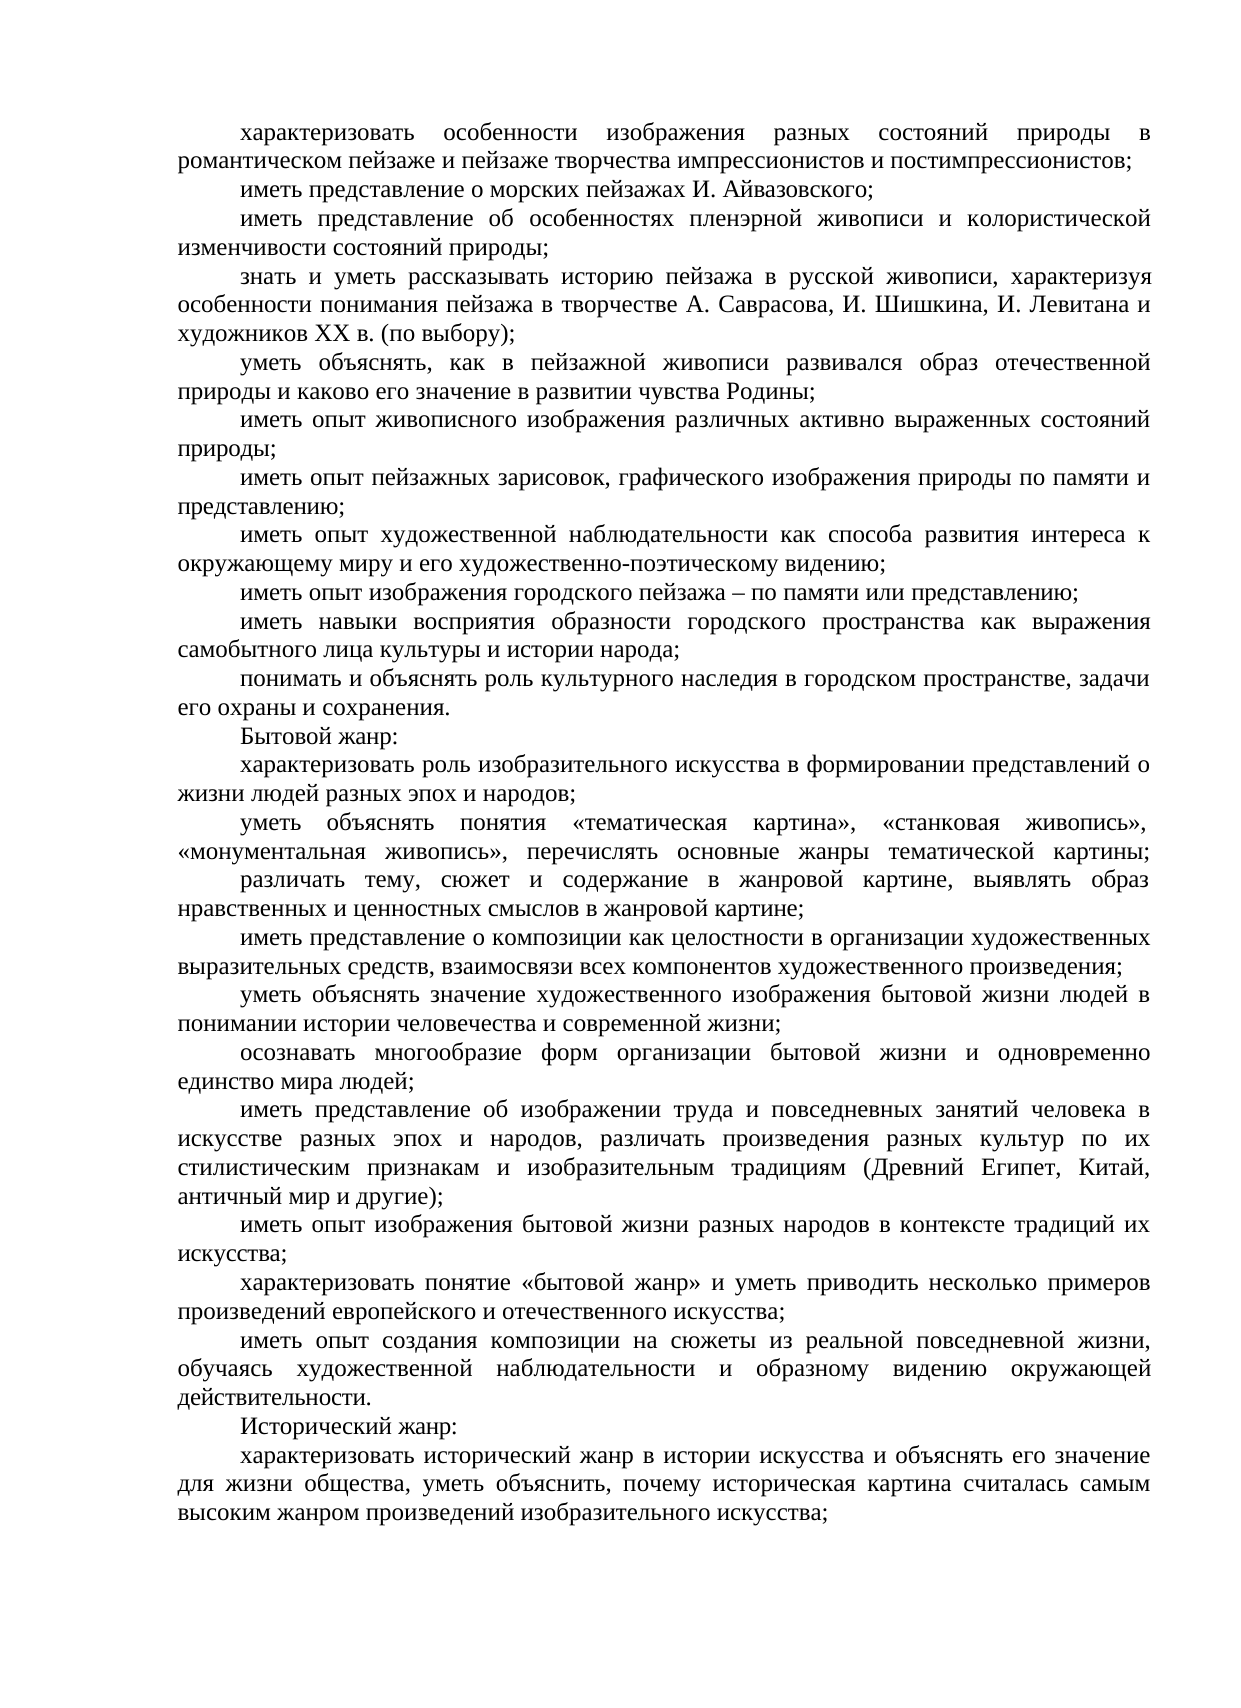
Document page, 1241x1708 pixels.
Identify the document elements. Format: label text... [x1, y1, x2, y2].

text иметь навыки восприятия образности городского пространства как выражения самобытного лица культуры и истории народа; [177, 606, 1152, 663]
text иметь представление о композиции как целостности в организации художественных выразительных средств, взаимосвязи всех компонентов художественного произведения; [177, 922, 1151, 979]
text иметь опыт создания композиции на сюжеты из реальной повседневной жизни, обучаясь художественной наблюдательности и образному видению окружающей действительности. [177, 1325, 1152, 1411]
text иметь представление о морских пейзажах И. Айвазовского; [240, 174, 1163, 203]
text «монументальная живопись», перечислять основные жанры тематической картины; различать тему, сюжет и содержание в жанровой картине, выявлять образ [177, 836, 1151, 893]
text нравственных и ценностных смыслов в жанровой картине; [177, 893, 1163, 922]
text иметь опыт изображения городского пейзажа – по памяти или представлению; [240, 577, 1163, 606]
text осознавать многообразие форм организации бытовой жизни и одновременно единство мира людей; [177, 1037, 1151, 1094]
text иметь опыт живописного изображения различных активно выраженных состояний природы; [177, 404, 1151, 462]
text иметь представление об особенностях пленэрной живописи и колористической изменчивости состояний природы; [177, 203, 1151, 261]
text уметь объяснять, как в пейзажной живописи развивался образ отечественной природы и каково его значение в развитии чувства Родины; [177, 347, 1151, 404]
text уметь объяснять значение художественного изображения бытовой жизни людей в понимании истории человечества и современной жизни; [177, 979, 1151, 1037]
text иметь опыт пейзажных зарисовок, графического изображения природы по памяти и представлению; [177, 462, 1151, 519]
text иметь опыт изображения бытовой жизни разных народов в контексте традиций их искусства; [177, 1209, 1151, 1267]
text Исторический жанр: [240, 1411, 1163, 1440]
text иметь представление об изображении труда и повседневных занятий человека в искусстве разных эпох и народов, различать произведения разных культур по их стилистическим признакам и изобразительным традициям (Древний Египет, Китай, античный мир и другие); [177, 1094, 1151, 1209]
text знать и уметь рассказывать историю пейзажа в русской живописи, характеризуя особенности понимания пейзажа в творчестве А. Саврасова, И. Шишкина, И. Левитана и художников ХХ в. (по выбору); [177, 261, 1152, 347]
text понимать и объяснять роль культурного наследия в городском пространстве, задачи его охраны и сохранения. [177, 663, 1151, 721]
text характеризовать исторический жанр в истории искусства и объяснять его значение для жизни общества, уметь объяснить, почему историческая картина считалась самым высоким жанром произведений изобразительного искусства; [177, 1440, 1151, 1526]
text характеризовать роль изобразительного искусства в формировании представлений о жизни людей разных эпох и народов; [177, 749, 1151, 807]
text Бытовой жанр: [240, 721, 1163, 749]
text уметь объяснять понятия «тематическая картина», «станковая живопись», [240, 807, 1163, 836]
text характеризовать понятие «бытовой жанр» и уметь приводить несколько примеров произведений европейского и отечественного искусства; [177, 1267, 1151, 1324]
text иметь опыт художественной наблюдательности как способа развития интереса к окружающему миру и его художественно-поэтическому видению; [177, 519, 1151, 577]
text характеризовать особенности изображения разных состояний природы в романтическом пейзаже и пейзаже творчества импрессионистов и постимпрессионистов; [177, 117, 1152, 174]
